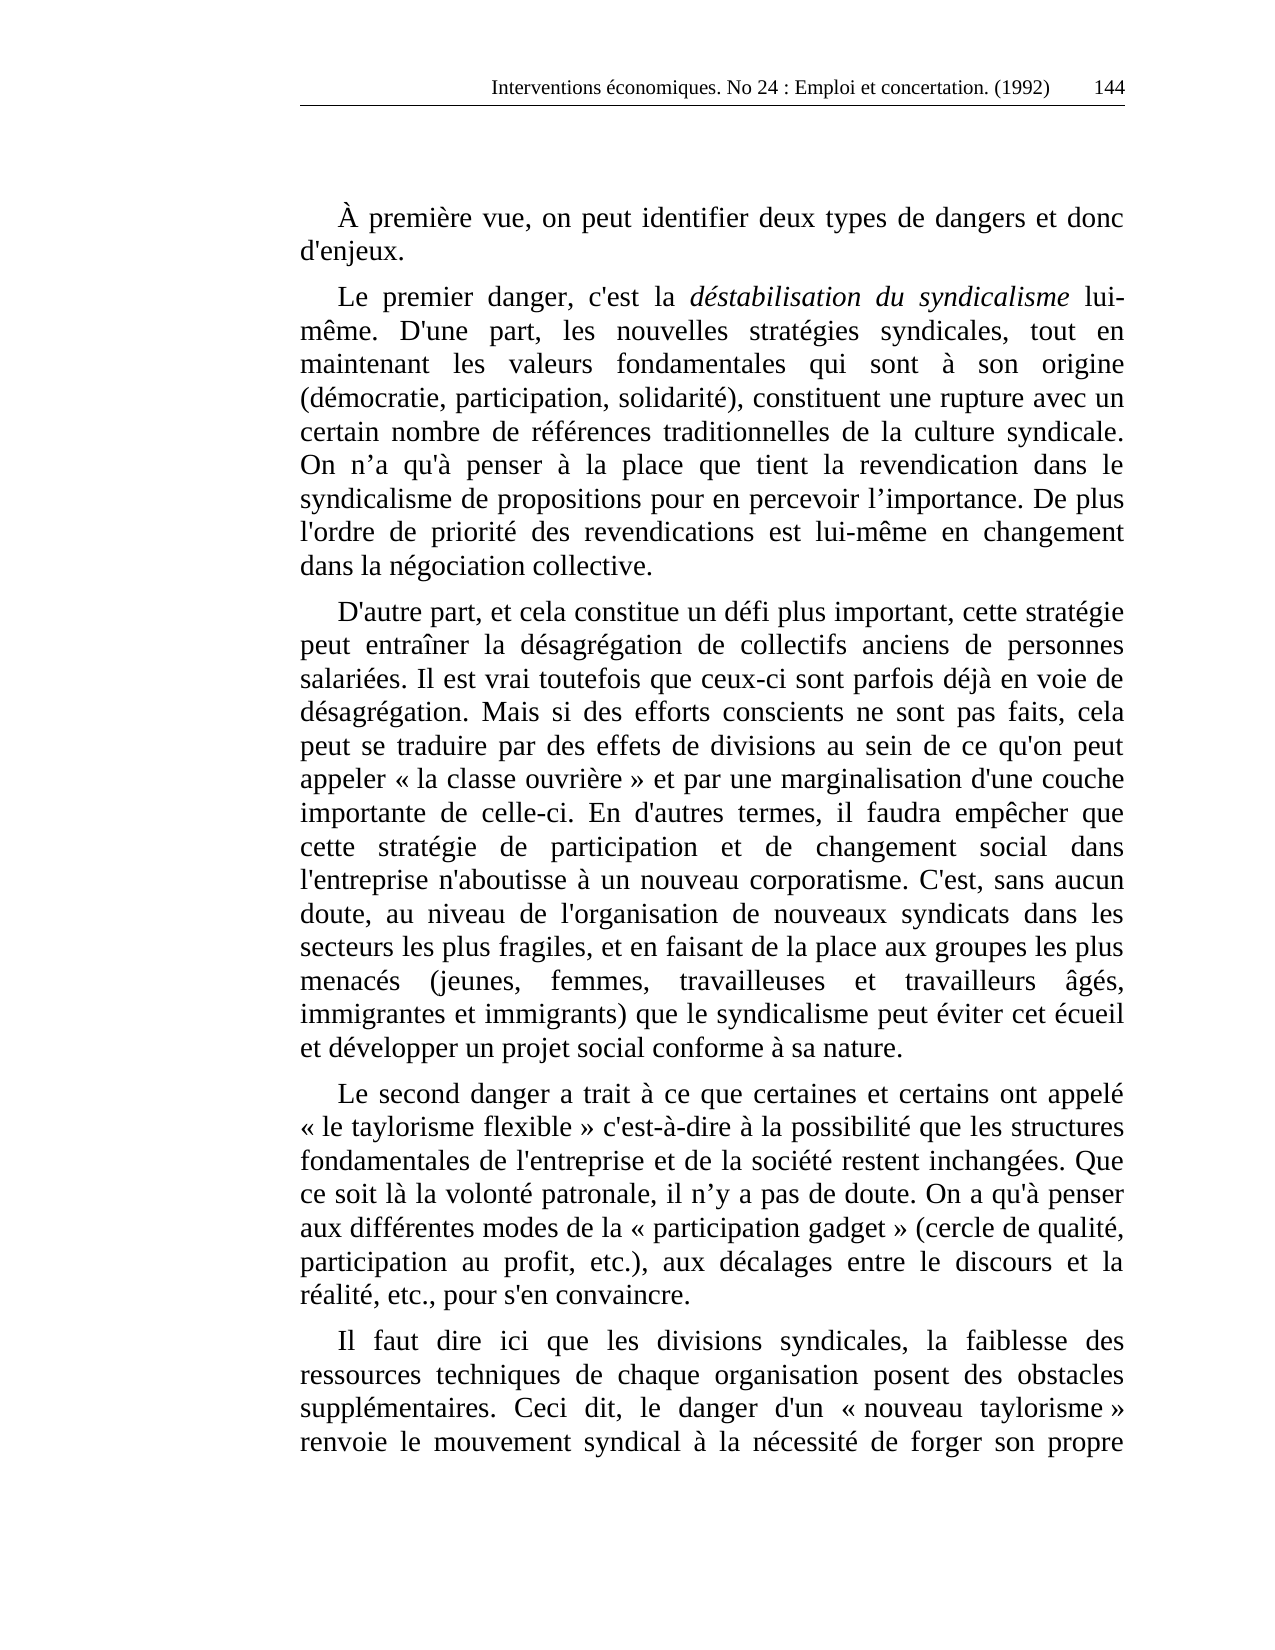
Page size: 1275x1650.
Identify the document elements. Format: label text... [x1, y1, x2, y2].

text Le second danger a trait à ce que certaines et certains ont appelé « le taylorisme flexible » c'est-à-dire à la possibilité que les structures fondamentales de l'entreprise et de la société restent inchangées. Que ce soit là la volonté patronale, il n’y a pas de doute. On a qu'à penser aux différentes modes de la « participation gadget » (cercle de qualité, participation au profit, etc.), aux décalages entre le discours et la réalité, etc., pour s'en convaincre. [300, 1076, 1125, 1311]
text D'autre part, et cela constitue un défi plus important, cette stratégie peut entraîner la désagrégation de collectifs anciens de personnes salariées. Il est vrai toutefois que ceux-ci sont parfois déjà en voie de désagrégation. Mais si des efforts conscients ne sont pas faits, cela peut se traduire par des effets de divisions au sein de ce qu'on peut appeler « la classe ouvrière » et par une marginalisation d'une couche importante de celle-ci. En d'autres termes, il faudra empêcher que cette stratégie de participation et de changement social dans l'entreprise n'aboutisse à un nouveau corporatisme. C'est, sans aucun doute, au niveau de l'organisation de nouveaux syndicats dans les secteurs les plus fragiles, et en faisant de la place aux groupes les plus menacés (jeunes, femmes, travailleuses et travailleurs âgés, immigrantes et immigrants) que le syndicalisme peut éviter cet écueil et développer un projet social conforme à sa nature. [300, 594, 1125, 1063]
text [300, 1323, 1125, 1457]
text À première vue, on peut identifier deux types de dangers et donc d'enjeux. [300, 200, 1125, 267]
text Le premier danger, c'est la déstabilisation du syndicalisme lui-même. D'une part, les nouvelles stratégies syndicales, tout en maintenant les valeurs fondamentales qui sont à son origine (démocratie, participation, solidarité), constituent une rupture avec un certain nombre de références traditionnelles de la culture syndicale. On n’a qu'à penser à la place que tient la revendication dans le syndicalisme de propositions pour en percevoir l’importance. De plus l'ordre de priorité des revendications est lui-même en changement dans la négociation collective. [300, 279, 1125, 581]
